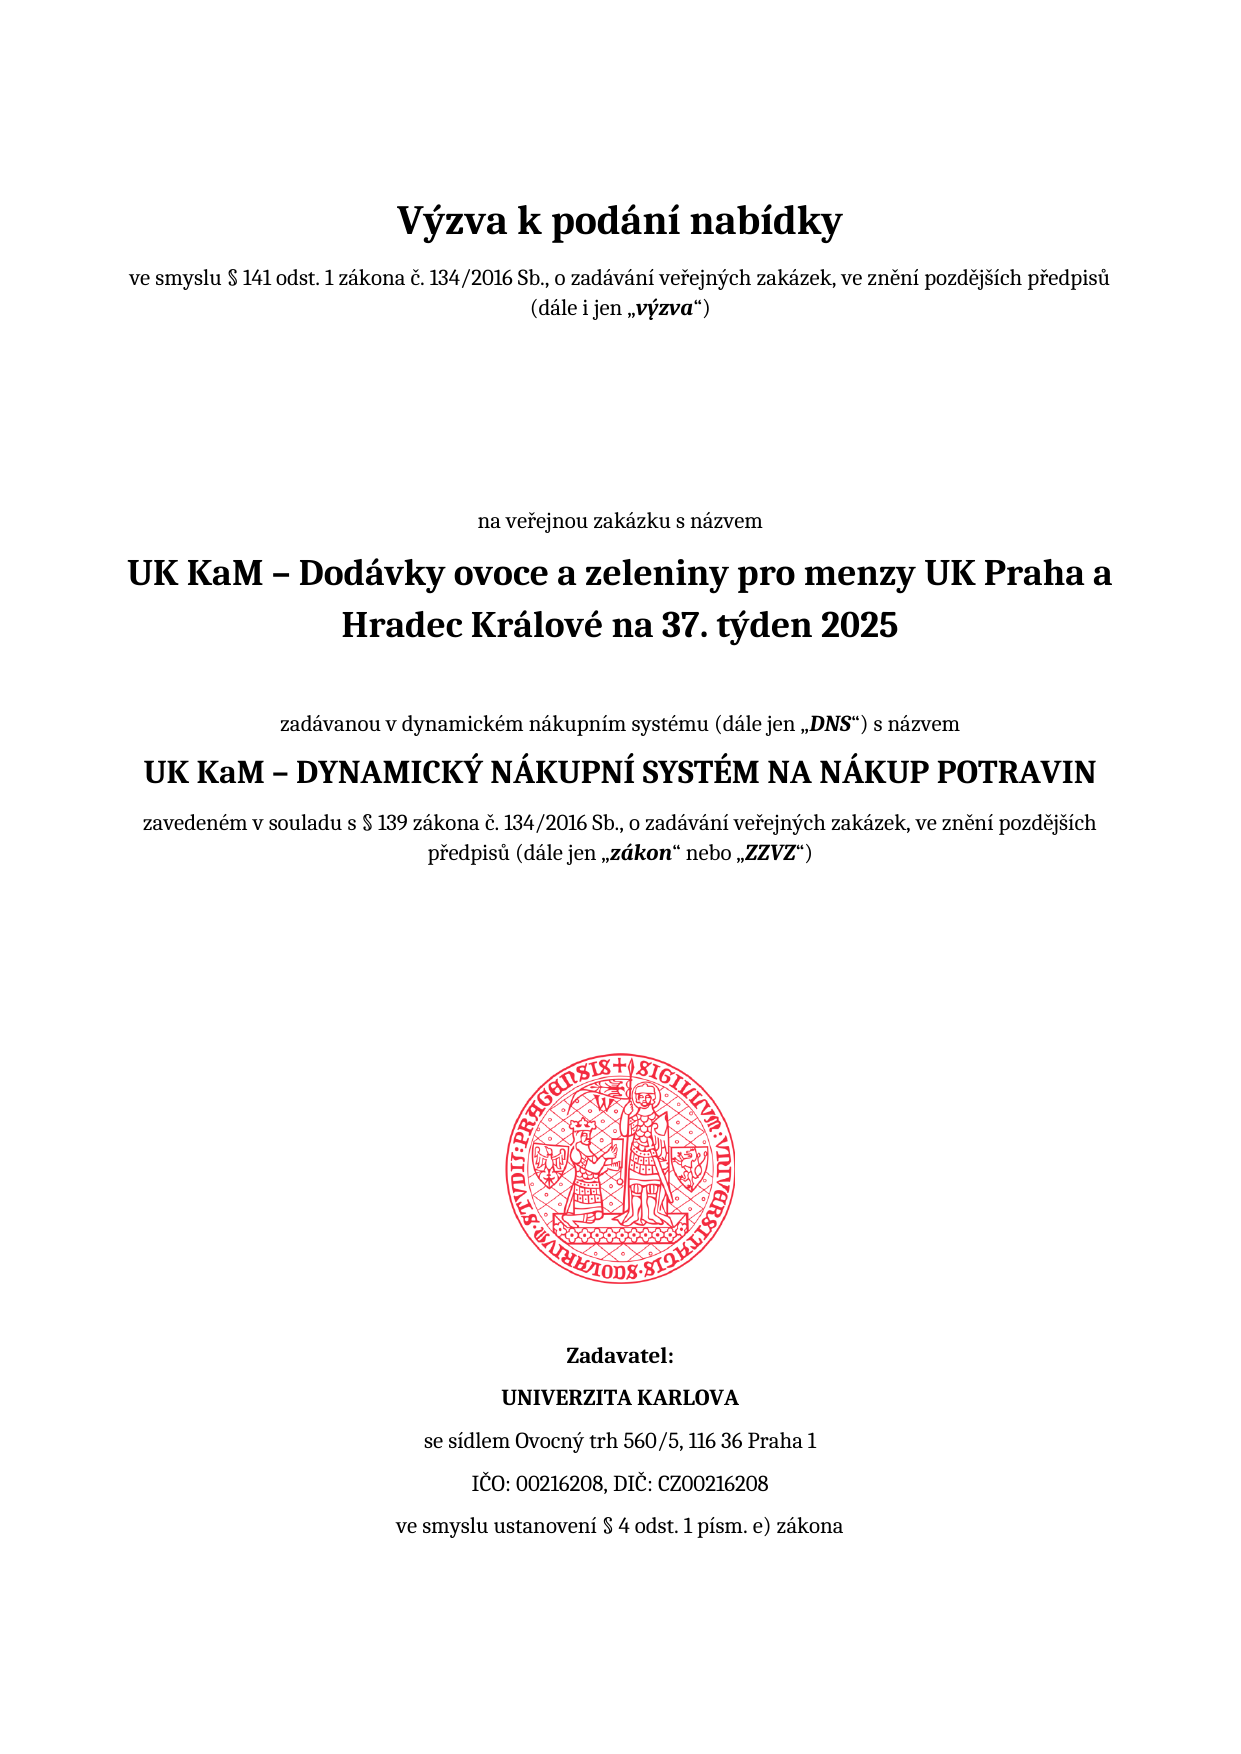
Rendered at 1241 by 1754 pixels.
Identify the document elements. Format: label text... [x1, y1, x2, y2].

text zavedeném v souladu s § 139 zákona č. 134/2016 Sb., o zadávání veřejných zakázek, ve znění pozdějších předpisů (dále jen „zákon“ nebo „ZZVZ“) [118, 810, 1122, 866]
text Zadavatel: [118, 1342, 1122, 1369]
text UK KaM – Dodávky ovoce a zeleniny pro menzy UK Praha a Hradec Králové na 37. týden 2025 [118, 552, 1122, 647]
text se sídlem Ovocný trh 560/5, 116 36 Praha 1 [118, 1428, 1122, 1454]
text na veřejnou zakázku s názvem [118, 508, 1122, 534]
text Výzva k podání nabídky [118, 197, 1122, 244]
text IČO: 00216208, DIČ: CZ00216208 [118, 1471, 1122, 1497]
text UK KaM – DYNAMICKÝ NÁKUPNÍ SYSTÉM NA NÁKUP POTRAVIN [118, 753, 1122, 792]
picture [505, 1053, 735, 1284]
text zadávanou v dynamickém nákupním systému (dále jen „DNS“) s názvem [118, 711, 1122, 737]
text ve smyslu ustanovení § 4 odst. 1 písm. e) zákona [118, 1513, 1122, 1539]
text UNIVERZITA KARLOVA [118, 1385, 1122, 1411]
text ve smyslu § 141 odst. 1 zákona č. 134/2016 Sb., o zadávání veřejných zakázek, ve znění pozdějších předpisů (dále i jen „výzva“) [118, 264, 1122, 321]
